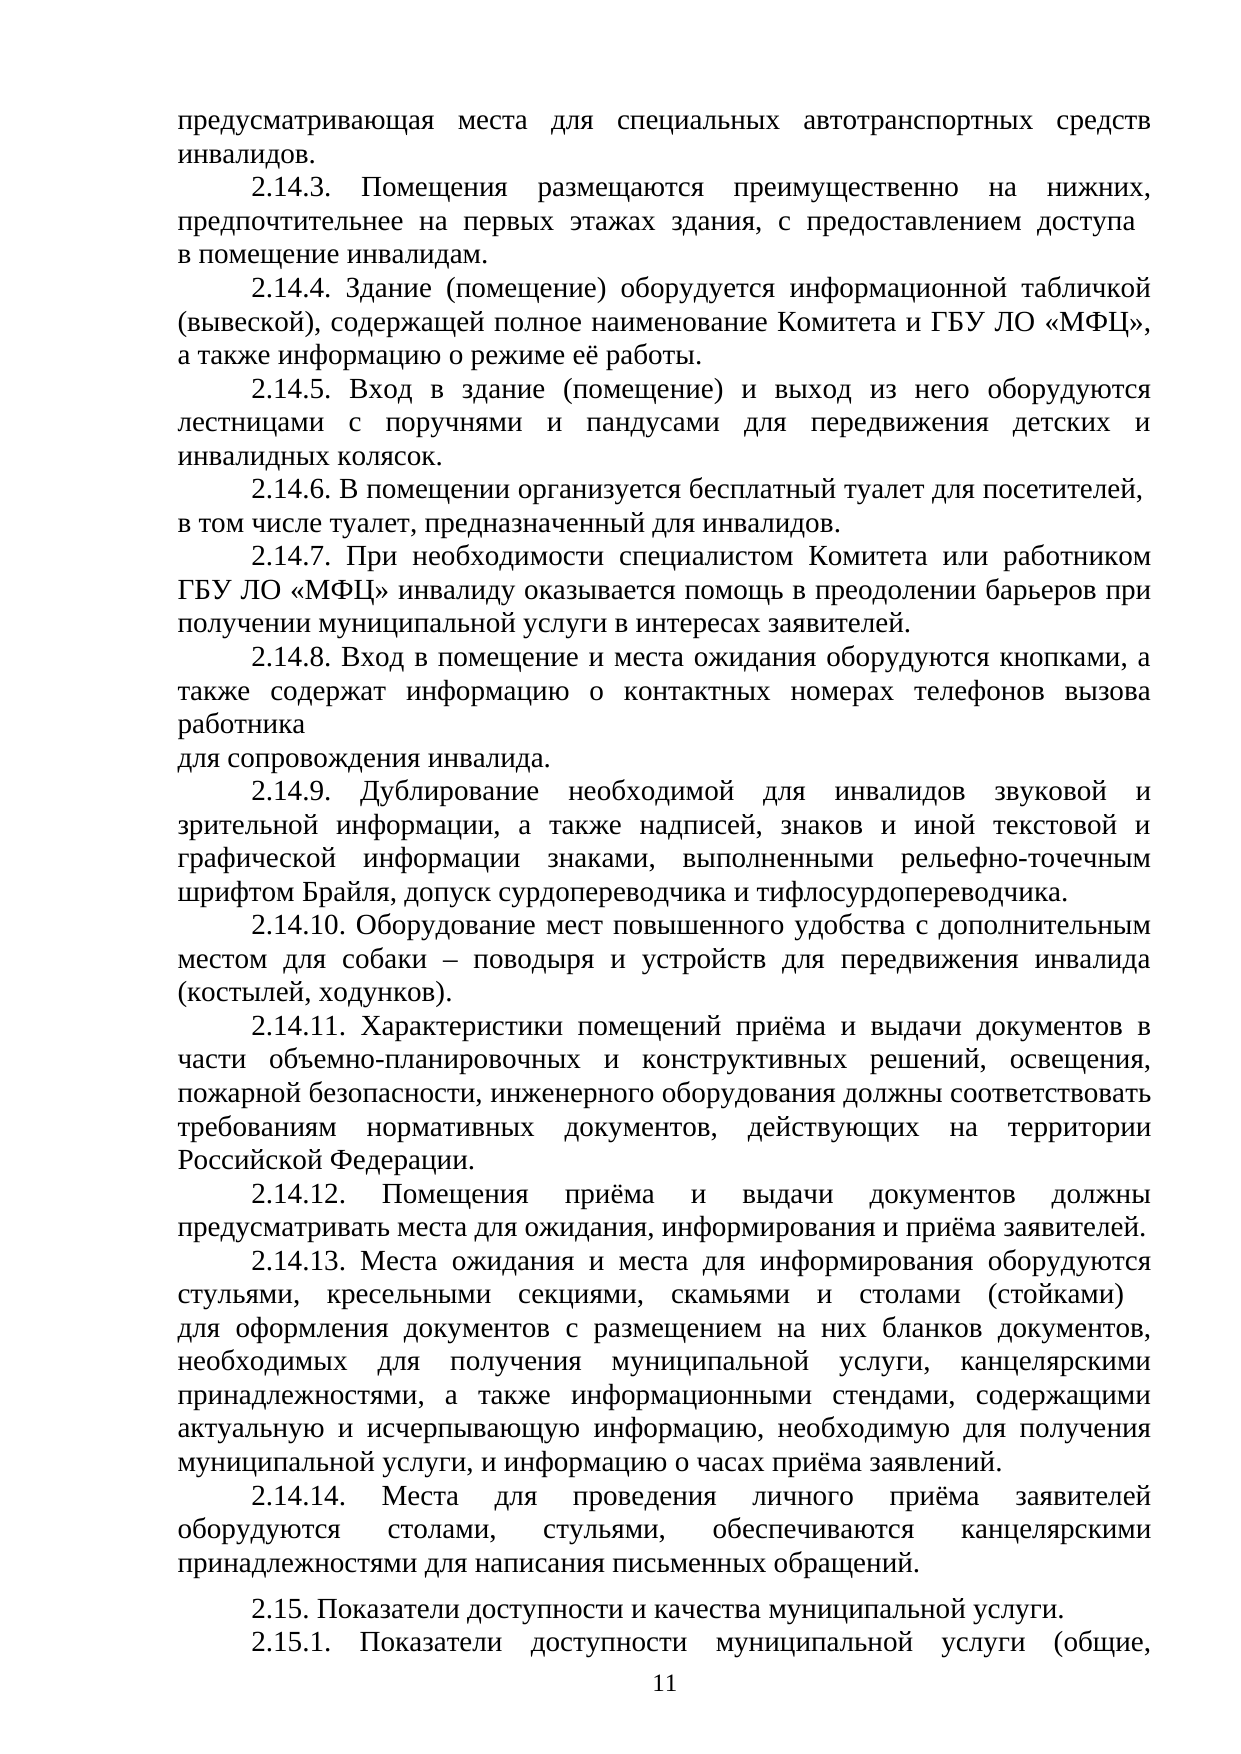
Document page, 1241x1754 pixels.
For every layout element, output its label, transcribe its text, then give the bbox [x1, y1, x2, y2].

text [177, 1624, 1152, 1658]
text 2.14.12. Помещения приёма и выдачи документов должны предусматривать места для ожидания, информирования и приёма заявителей. [177, 1176, 1152, 1243]
text 2.14.11. Характеристики помещений приёма и выдачи документов в части объемно-планировочных и конструктивных решений, освещения, пожарной безопасности, инженерного оборудования должны соответствовать требованиям нормативных документов, действующих на территории Российской Федерации. [177, 1008, 1152, 1176]
text 2.14.7. При необходимости специалистом Комитета или работником ГБУ ЛО «МФЦ» инвалиду оказывается помощь в преодолении барьеров при получении муниципальной услуги в интересах заявителей. [177, 538, 1152, 639]
text 2.14.8. Вход в помещение и места ожидания оборудуются кнопками, а также содержат информацию о контактных номерах телефонов вызова работника для сопровождения инвалида. [177, 639, 1152, 773]
text 2.14.4. Здание (помещение) оборудуется информационной табличкой (вывеской), содержащей полное наименование Комитета и ГБУ ЛО «МФЦ», а также информацию о режиме её работы. [177, 270, 1152, 371]
text 2.14.6. В помещении организуется бесплатный туалет для посетителей, в том числе туалет, предназначенный для инвалидов. [177, 471, 1152, 538]
text 2.14.10. Оборудование мест повышенного удобства с дополнительным местом для собаки – поводыря и устройств для передвижения инвалида (костылей, ходунков). [177, 907, 1152, 1008]
text 2.14.3. Помещения размещаются преимущественно на нижних, предпочтительнее на первых этажах здания, с предоставлением доступа в помещение инвалидам. [177, 169, 1152, 270]
text 2.14.9. Дублирование необходимой для инвалидов звуковой и зрительной информации, а также надписей, знаков и иной текстовой и графической информации знаками, выполненными рельефно-точечным шрифтом Брайля, допуск сурдопереводчика и тифлосурдопереводчика. [177, 773, 1152, 907]
text 2.15. Показатели доступности и качества муниципальной услуги. [177, 1591, 1152, 1624]
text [177, 102, 1152, 169]
text 2.14.14. Места для проведения личного приёма заявителей оборудуются столами, стульями, обеспечиваются канцелярскими принадлежностями для написания письменных обращений. [177, 1478, 1152, 1578]
text 2.14.13. Места ожидания и места для информирования оборудуются стульями, кресельными секциями, скамьями и столами (стойками) для оформления документов с размещением на них бланков документов, необходимых для получения муниципальной услуги, канцелярскими принадлежностями, а также информационными стендами, содержащими актуальную и исчерпывающую информацию, необходимую для получения муниципальной услуги, и информацию о часах приёма заявлений. [177, 1243, 1152, 1478]
text 2.14.5. Вход в здание (помещение) и выход из него оборудуются лестницами с поручнями и пандусами для передвижения детских и инвалидных колясок. [177, 371, 1152, 471]
